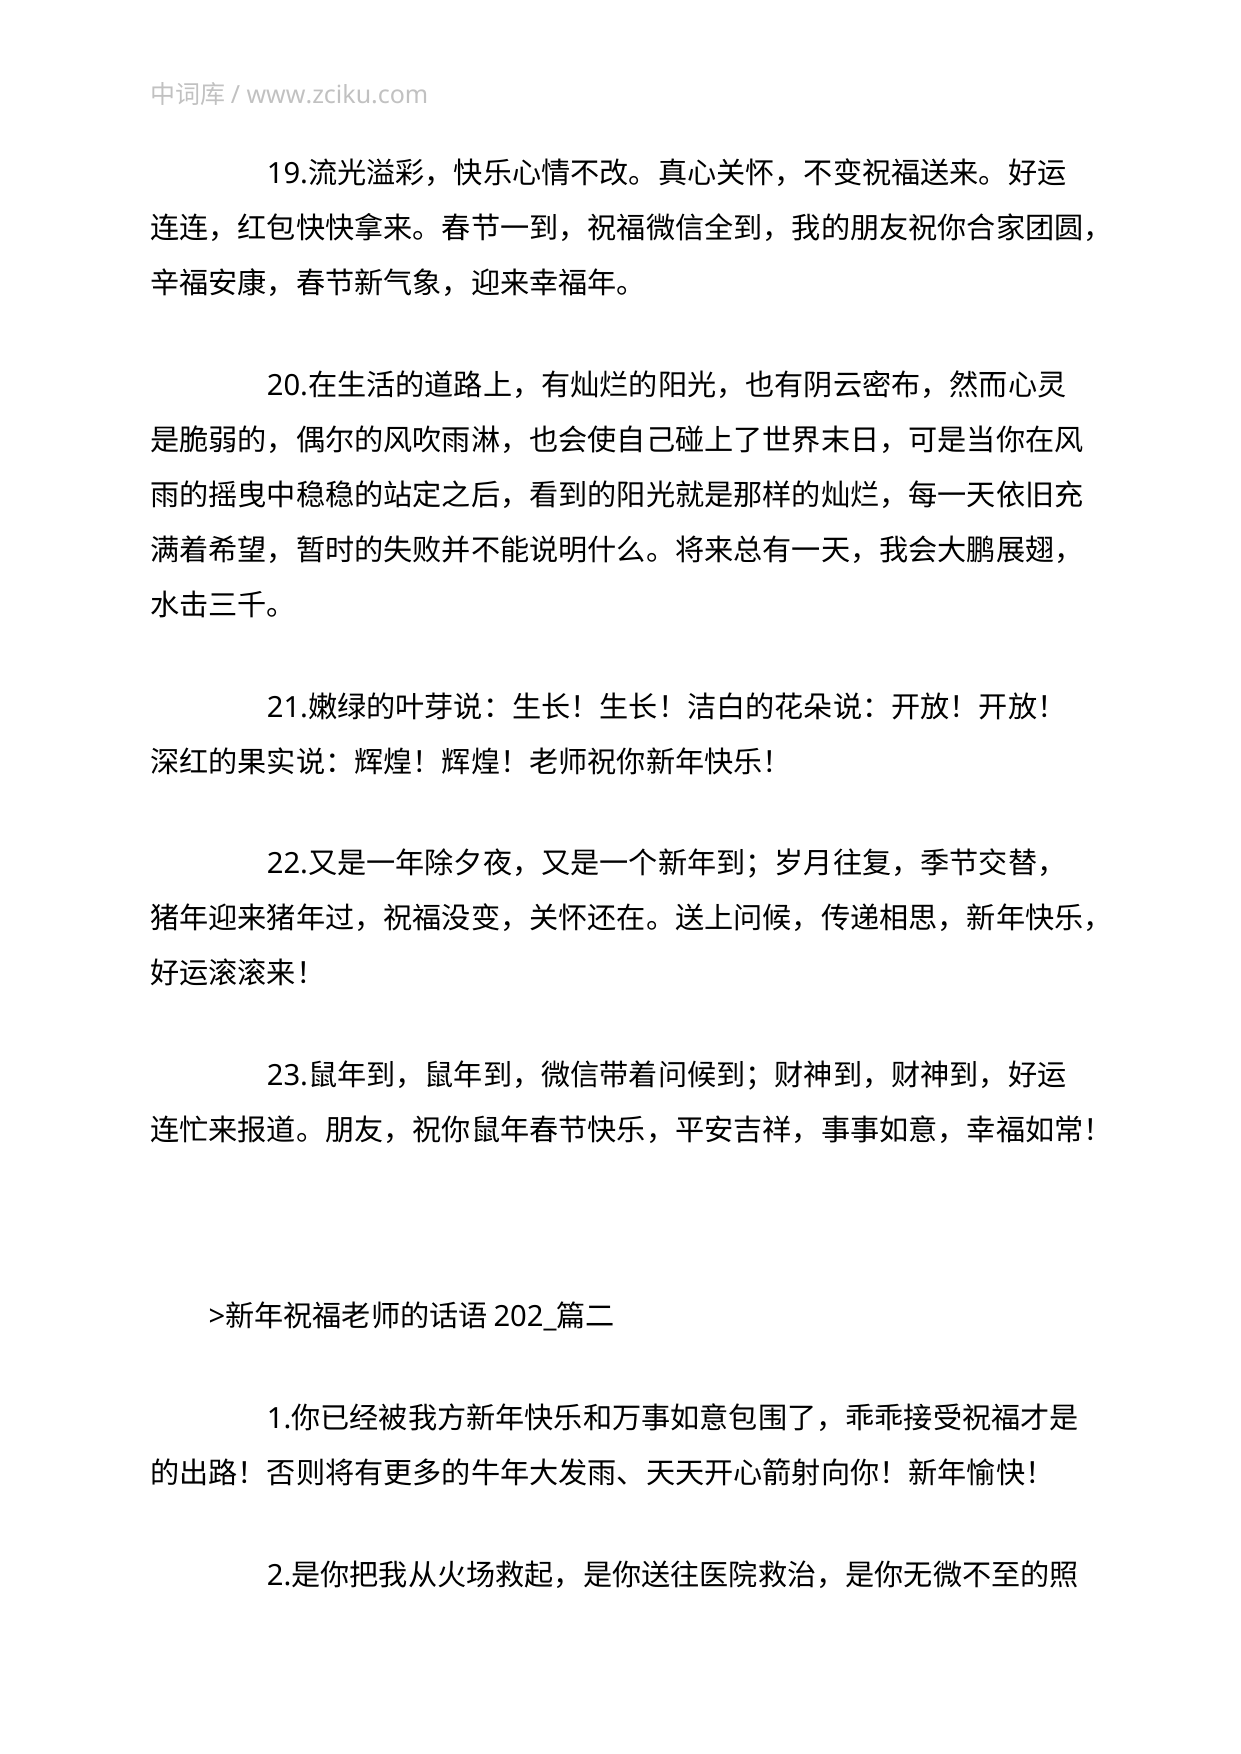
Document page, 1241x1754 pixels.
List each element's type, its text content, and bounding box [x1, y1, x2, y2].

text 23.鼠年到，鼠年到，微信带着问候到；财神到，财神到，好运连忙来报道。朋友，祝你鼠年春节快乐，平安吉祥，事事如意，幸福如常！ [150, 1052, 1090, 1149]
text 22.又是一年除夕夜，又是一个新年到；岁月往复，季节交替，猪年迎来猪年过，祝福没变，关怀还在。送上问候，传递相思，新年快乐，好运滚滚来！ [150, 840, 1090, 992]
text 20.在生活的道路上，有灿烂的阳光，也有阴云密布，然而心灵是脆弱的，偶尔的风吹雨淋，也会使自己碰上了世界末日，可是当你在风雨的摇曳中稳稳的站定之后，看到的阳光就是那样的灿烂，每一天依旧充满着希望，暂时的失败并不能说明什么。将来总有一天，我会大鹏展翅，水击三千。 [150, 362, 1090, 624]
text >新年祝福老师的话语202_篇二 [150, 1292, 1090, 1335]
text 19.流光溢彩，快乐心情不改。真心关怀，不变祝福送来。好运连连，红包快快拿来。春节一到，祝福微信全到，我的朋友祝你合家团圆，辛福安康，春节新气象，迎来幸福年。 [150, 150, 1090, 302]
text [150, 1551, 1090, 1594]
text 1.你已经被我方新年快乐和万事如意包围了，乖乖接受祝福才是的出路！否则将有更多的牛年大发雨、天天开心箭射向你！新年愉快！ [150, 1394, 1090, 1492]
text 21.嫩绿的叶芽说：生长！生长！洁白的花朵说：开放！开放！深红的果实说：辉煌！辉煌！老师祝你新年快乐！ [150, 683, 1090, 780]
